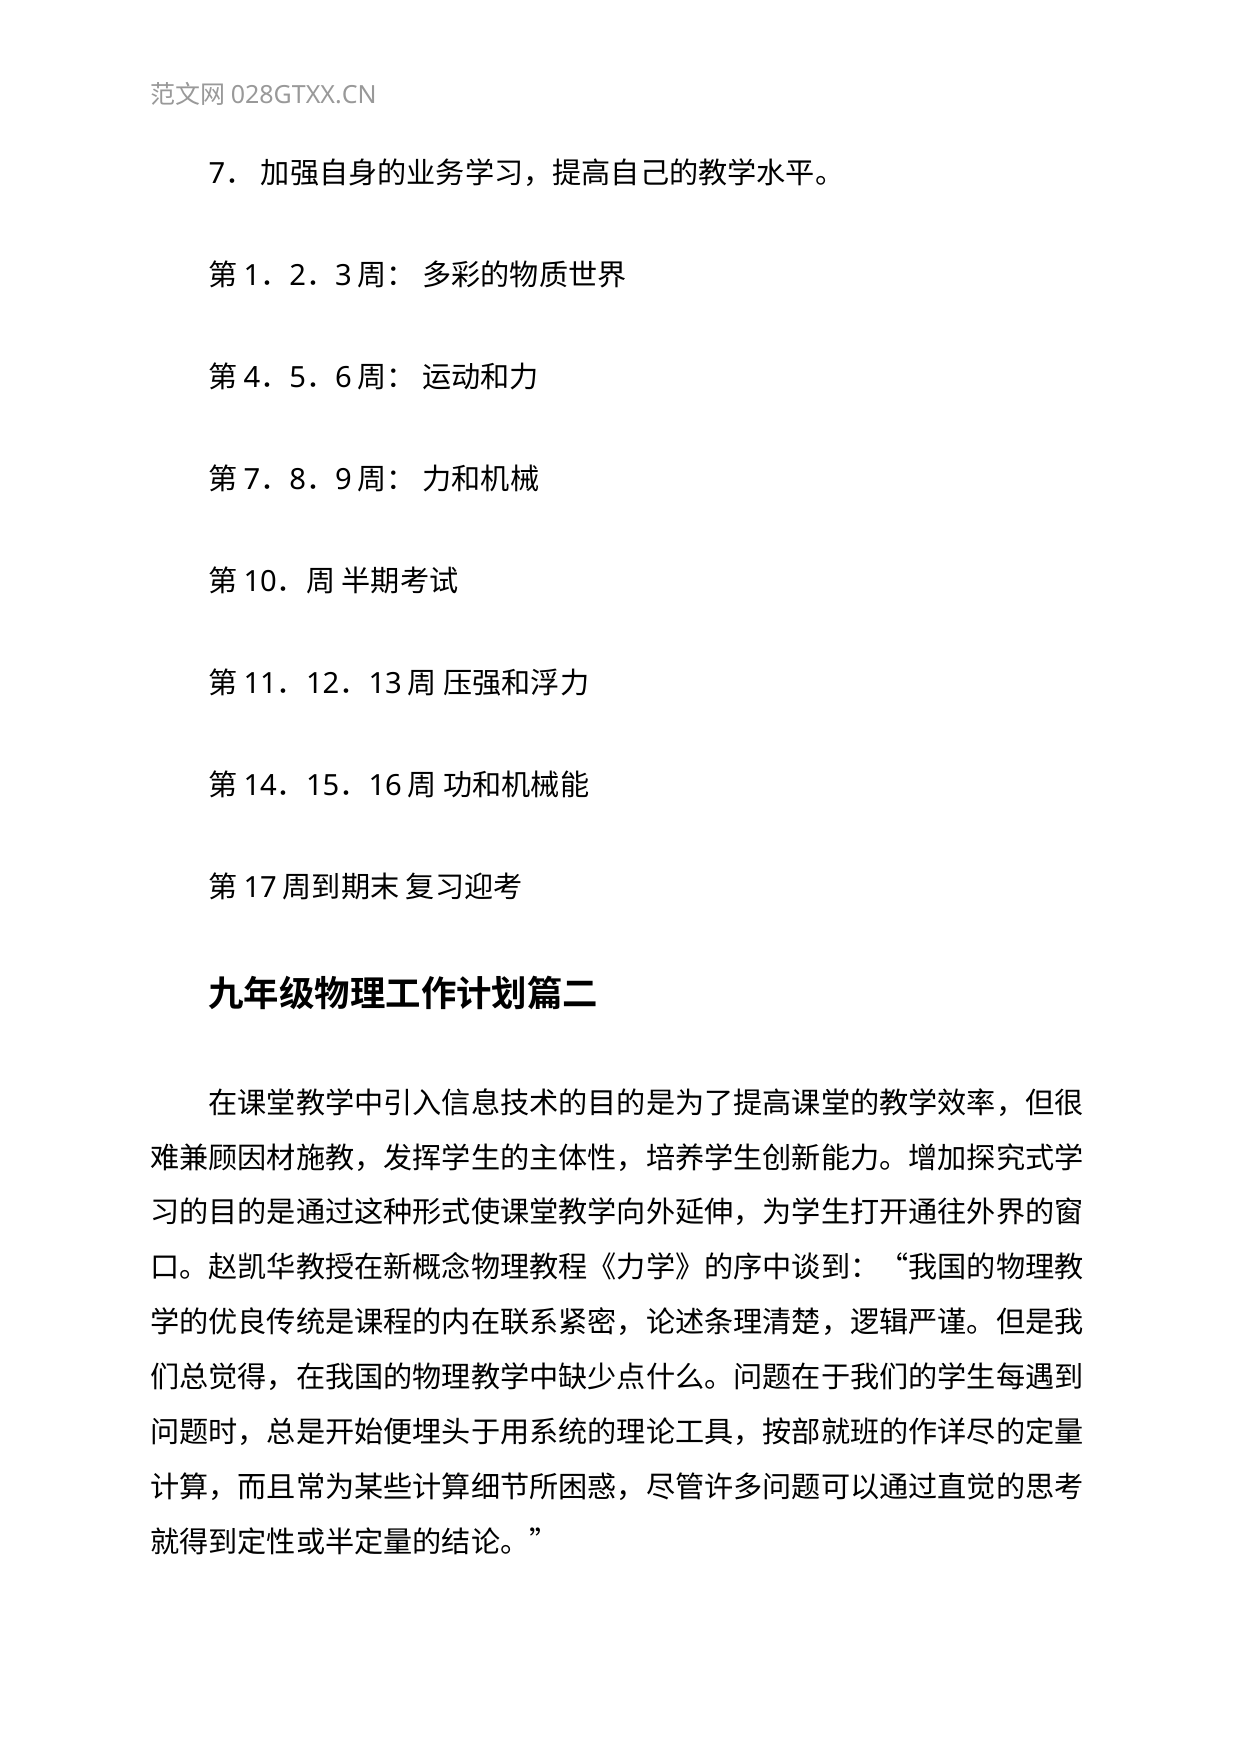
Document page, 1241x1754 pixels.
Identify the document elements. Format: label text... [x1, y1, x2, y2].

text 在课堂教学中引入信息技术的目的是为了提高课堂的教学效率，但很难兼顾因材施教，发挥学生的主体性，培养学生创新能力。增加探究式学习的目的是通过这种形式使课堂教学向外延伸，为学生打开通往外界的窗口。赵凯华教授在新概念物理教程《力学》的序中谈到：“我国的物理教学的优良传统是课程的内在联系紧密，论述条理清楚，逻辑严谨。但是我们总觉得，在我国的物理教学中缺少点什么。问题在于我们的学生每遇到问题时，总是开始便埋头于用系统的理论工具，按部就班的作详尽的定量计算，而且常为某些计算细节所困惑，尽管许多问题可以通过直觉的思考就得到定性或半定量的结论。” [150, 1079, 1090, 1561]
text 第11．12．13周 压强和浮力 [150, 660, 1090, 702]
text 第10．周 半期考试 [150, 558, 1090, 600]
text 7． 加强自身的业务学习，提高自己的教学水平。 [150, 150, 1090, 192]
text 九年级物理工作计划篇二 [150, 966, 1090, 1017]
text 第7．8．9周： 力和机械 [150, 456, 1090, 498]
text 第14．15．16周 功和机械能 [150, 762, 1090, 804]
text 第17周到期末 复习迎考 [150, 864, 1090, 906]
text 第1．2．3周： 多彩的物质世界 [150, 252, 1090, 294]
text 第4．5．6周： 运动和力 [150, 354, 1090, 396]
